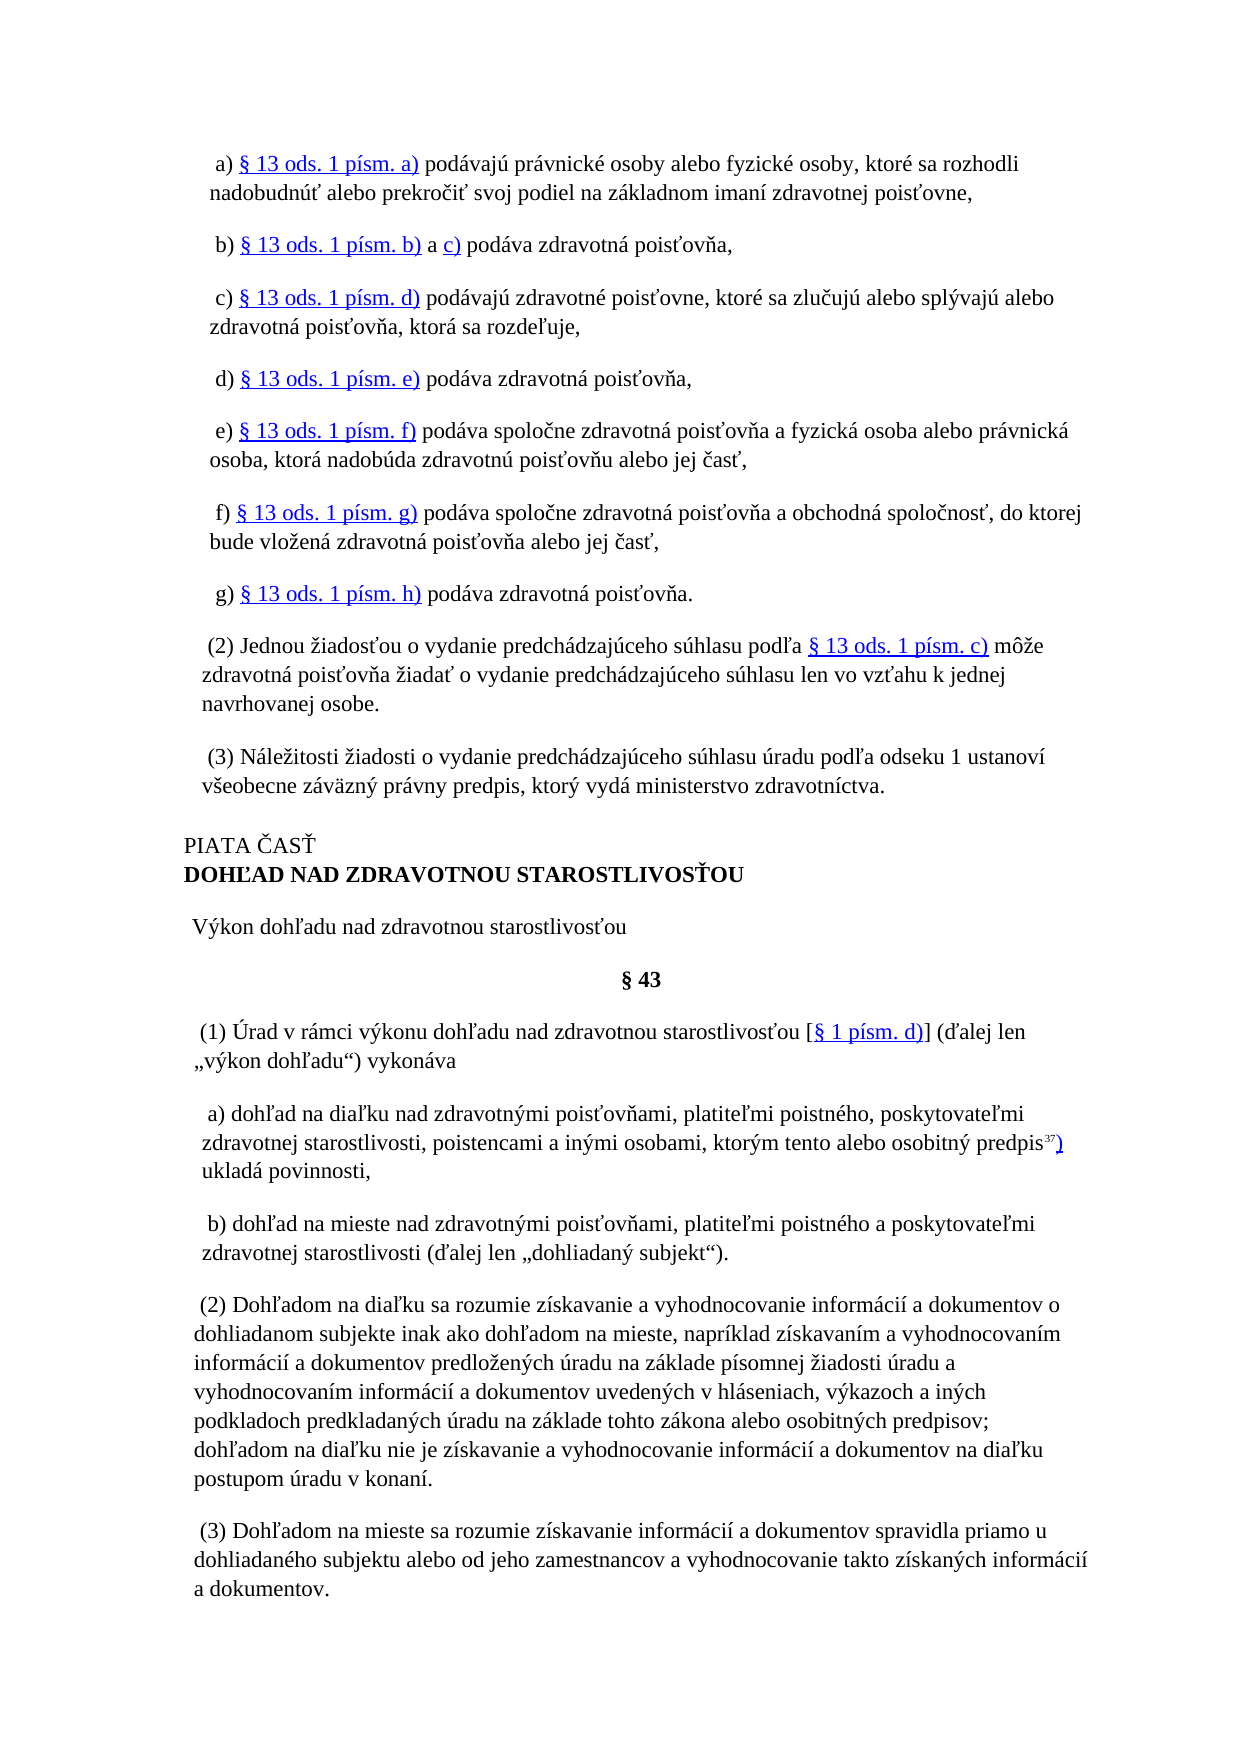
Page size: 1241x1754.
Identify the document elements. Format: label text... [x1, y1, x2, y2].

text c) § 13 ods. 1 písm. d) podávajú zdravotné poisťovne, ktoré sa zlučujú alebo splývajú alebo zdravotná poisťovňa, ktorá sa rozdeľuje, [209, 284, 1090, 339]
text § 43 [186, 966, 1090, 992]
text b) § 13 ods. 1 písm. b) a c) podáva zdravotná poisťovňa, [209, 231, 1090, 258]
text e) § 13 ods. 1 písm. f) podáva spoločne zdravotná poisťovňa a fyzická osoba alebo právnická osoba, ktorá nadobúda zdravotnú poisťovňu alebo jej časť, [209, 417, 1090, 473]
text b) dohľad na mieste nad zdravotnými poisťovňami, platiteľmi poistného a poskytovateľmi zdravotnej starostlivosti (ďalej len „dohliadaný subjekt“). [202, 1210, 1090, 1265]
text (2) Jednou žiadosťou o vydanie predchádzajúceho súhlasu podľa § 13 ods. 1 písm. c) môže zdravotná poisťovňa žiadať o vydanie predchádzajúceho súhlasu len vo vzťahu k jednej navrhovanej osobe. [202, 633, 1090, 717]
text PIATA ČASŤ [178, 832, 1090, 858]
text (3) Dohľadom na mieste sa rozumie získavanie informácií a dokumentov spravidla priamo u dohliadaného subjektu alebo od jeho zamestnancov a vyhodnocovanie takto získaných informácií a dokumentov. [194, 1517, 1090, 1602]
text (2) Dohľadom na diaľku sa rozumie získavanie a vyhodnocovanie informácií a dokumentov o dohliadanom subjekte inak ako dohľadom na mieste, napríklad získavaním a vyhodnocovaním informácií a dokumentov predložených úradu na základe písomnej žiadosti úradu a vyhodnocovaním informácií a dokumentov uvedených v hláseniach, výkazoch a iných podkladoch predkladaných úradu na základe tohto zákona alebo osobitných predpisov; dohľadom na diaľku nie je získavanie a vyhodnocovanie informácií a dokumentov na diaľku postupom úradu v konaní. [194, 1291, 1090, 1491]
text Výkon dohľadu nad zdravotnou starostlivosťou [186, 913, 1090, 940]
text f) § 13 ods. 1 písm. g) podáva spoločne zdravotná poisťovňa a obchodná spoločnosť, do ktorej bude vložená zdravotná poisťovňa alebo jej časť, [209, 499, 1090, 554]
text a) § 13 ods. 1 písm. a) podávajú právnické osoby alebo fyzické osoby, ktoré sa rozhodli nadobudnúť alebo prekročiť svoj podiel na základnom imaní zdravotnej poisťovne, [209, 150, 1090, 205]
text (3) Náležitosti žiadosti o vydanie predchádzajúceho súhlasu úradu podľa odseku 1 ustanoví všeobecne záväzný právny predpis, ktorý vydá ministerstvo zdravotníctva. [202, 743, 1090, 798]
text d) § 13 ods. 1 písm. e) podáva zdravotná poisťovňa, [209, 365, 1090, 391]
text DOHĽAD NAD ZDRAVOTNOU STAROSTLIVOSŤOU [178, 861, 1090, 887]
text (1) Úrad v rámci výkonu dohľadu nad zdravotnou starostlivosťou [§ 1 písm. d)] (ďalej len „výkon dohľadu“) vykonáva [194, 1018, 1090, 1073]
text a) dohľad na diaľku nad zdravotnými poisťovňami, platiteľmi poistného, poskytovateľmi zdravotnej starostlivosti, poistencami a inými osobami, ktorým tento alebo osobitný predpis37) ukladá povinnosti, [202, 1099, 1090, 1184]
text g) § 13 ods. 1 písm. h) podáva zdravotná poisťovňa. [209, 580, 1090, 607]
